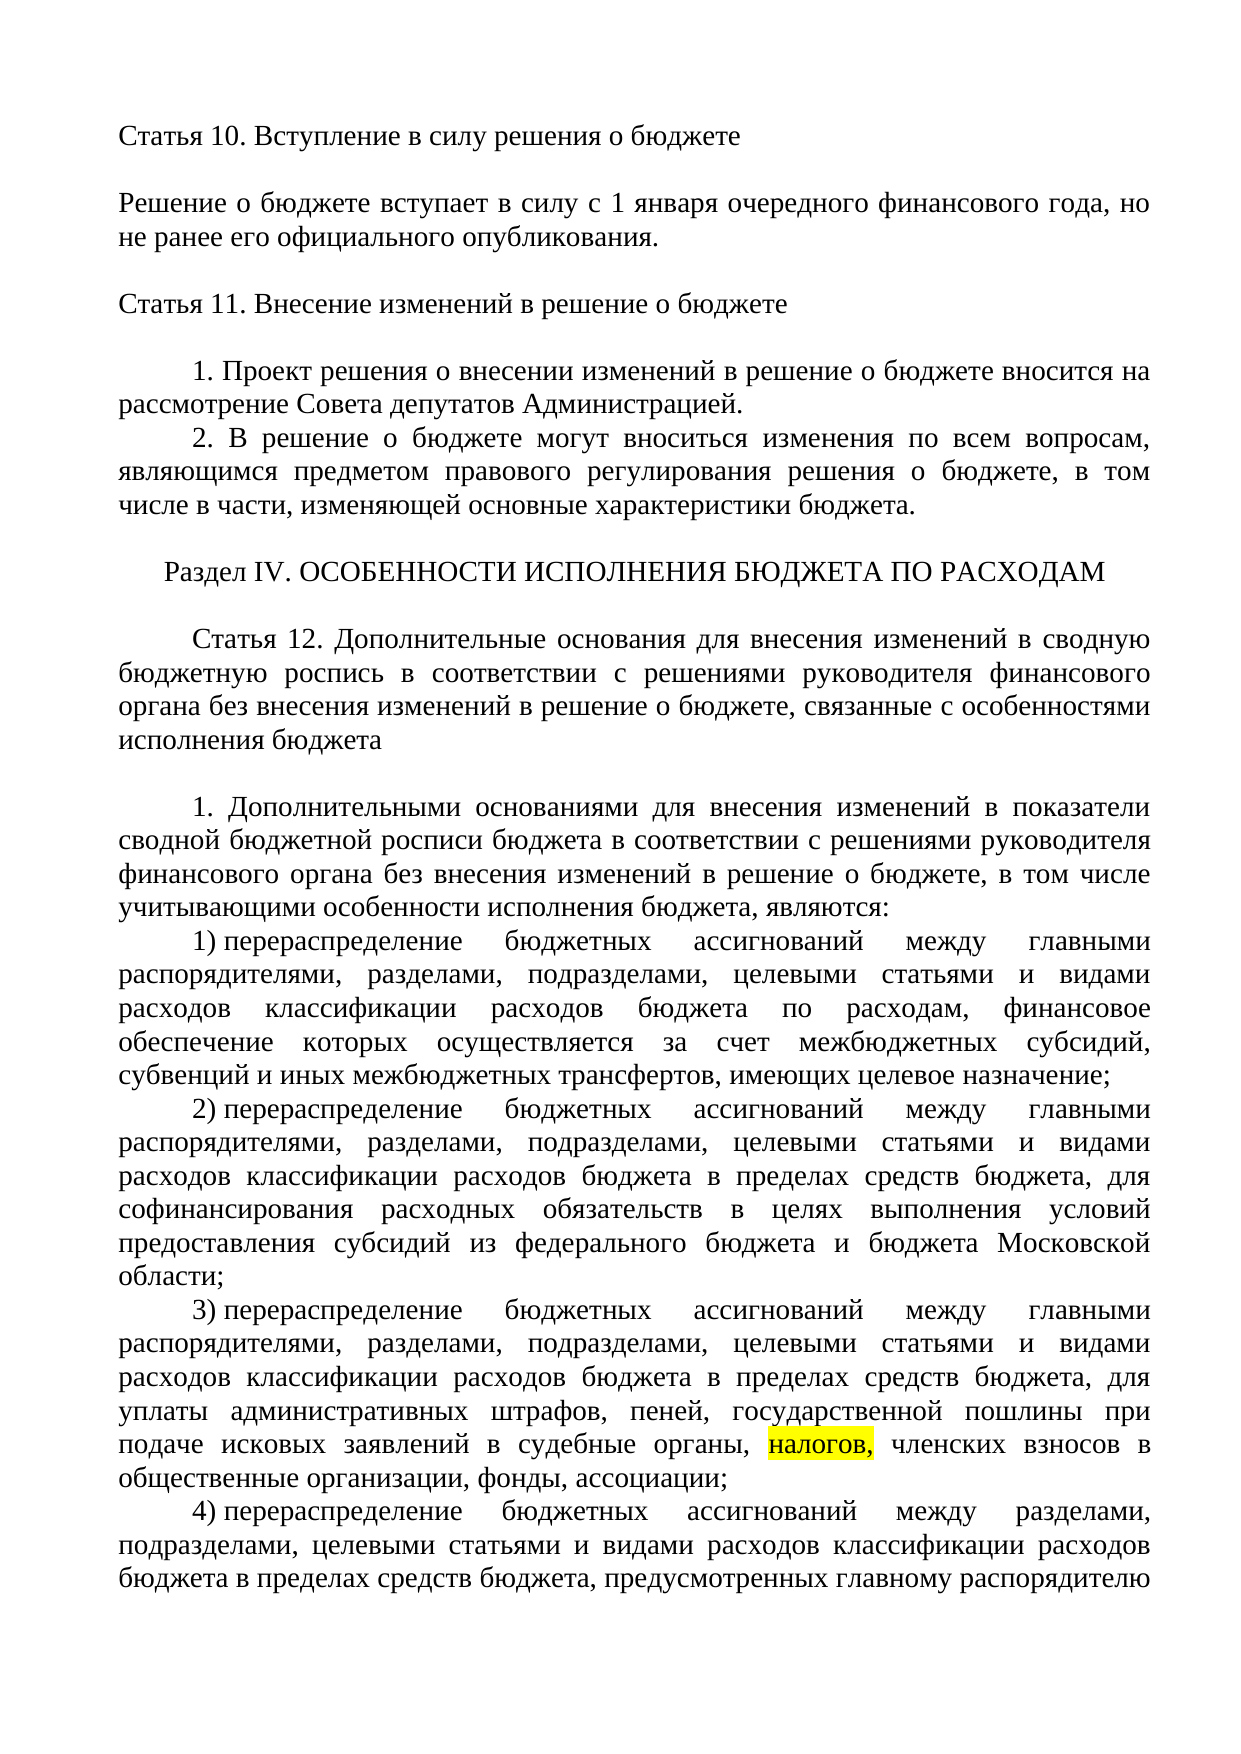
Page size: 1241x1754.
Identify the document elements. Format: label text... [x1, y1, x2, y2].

text Раздел IV. ОСОБЕННОСТИ ИСПОЛНЕНИЯ БЮДЖЕТА ПО РАСХОДАМ [118, 554, 1152, 588]
text 2) перераспределение бюджетных ассигнований между главными распорядителями, разделами, подразделами, целевыми статьями и видами расходов классификации расходов бюджета в пределах средств бюджета, для софинансирования расходных обязательств в целях выполнения условий предоставления субсидий из федерального бюджета и бюджета Московской области; [118, 1091, 1152, 1292]
text 3) перераспределение бюджетных ассигнований между главными распорядителями, разделами, подразделами, целевыми статьями и видами расходов классификации расходов бюджета в пределах средств бюджета, для уплаты административных штрафов, пеней, государственной пошлины при подаче исковых заявлений в судебные органы, налогов, членских взносов в общественные организации, фонды, ассоциации; [118, 1292, 1152, 1493]
text Решение о бюджете вступает в силу с 1 января очередного финансового года, но не ранее его официального опубликования. [118, 185, 1152, 252]
text Статья 10. Вступление в силу решения о бюджете [118, 118, 1152, 152]
text 1. Проект решения о внесении изменений в решение о бюджете вносится на рассмотрение Совета депутатов Администрацией. [118, 353, 1152, 420]
text Статья 11. Внесение изменений в решение о бюджете [118, 286, 1152, 319]
text 1) перераспределение бюджетных ассигнований между главными распорядителями, разделами, подразделами, целевыми статьями и видами расходов классификации расходов бюджета по расходам, финансовое обеспечение которых осуществляется за счет межбюджетных субсидий, субвенций и иных межбюджетных трансфертов, имеющих целевое назначение; [118, 923, 1152, 1091]
text 1. Дополнительными основаниями для внесения изменений в показатели сводной бюджетной росписи бюджета в соответствии с решениями руководителя финансового органа без внесения изменений в решение о бюджете, в том числе учитывающими особенности исполнения бюджета, являются: [118, 789, 1152, 923]
text Статья 12. Дополнительные основания для внесения изменений в сводную бюджетную роспись в соответствии с решениями руководителя финансового органа без внесения изменений в решение о бюджете, связанные с особенностями исполнения бюджета [118, 621, 1152, 755]
text 2. В решение о бюджете могут вноситься изменения по всем вопросам, являющимся предметом правового регулирования решения о бюджете, в том числе в части, изменяющей основные характеристики бюджета. [118, 420, 1152, 521]
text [118, 1493, 1152, 1594]
